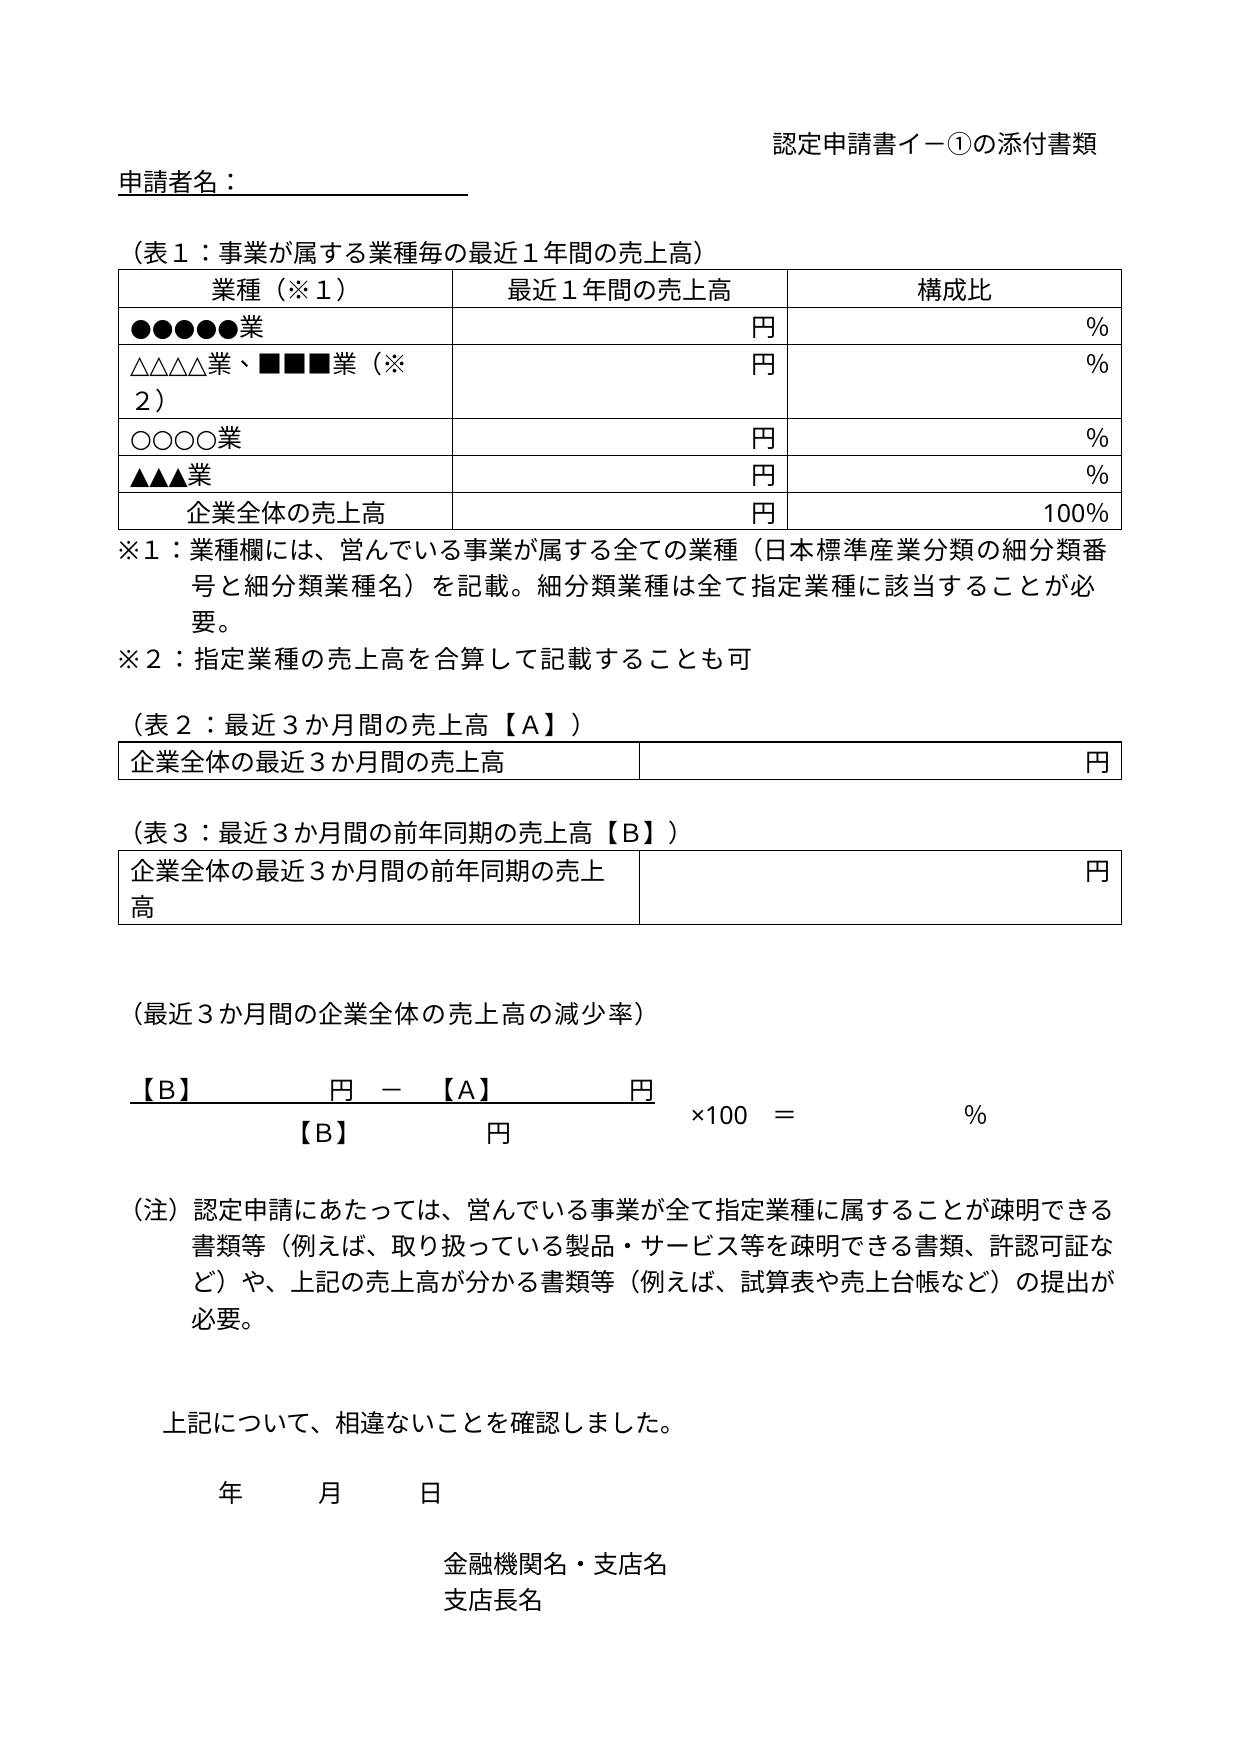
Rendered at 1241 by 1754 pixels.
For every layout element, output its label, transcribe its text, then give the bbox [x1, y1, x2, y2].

table_header ％ [827, 1069, 1004, 1156]
table_cell ％ [788, 308, 1121, 344]
table_cell 円 [453, 493, 787, 529]
table_cell 企業全体の売上高 [119, 493, 452, 529]
table_header 最近１年間の売上高 [453, 270, 787, 307]
text （表１：事業が属する業種毎の最近１年間の売上高） [118, 233, 1122, 269]
table_header 円 [640, 743, 1121, 779]
table_header 【Ｂ】 円 － 【Ａ】 円 [118, 1069, 679, 1111]
table_header 企業全体の最近３か月間の売上高 [119, 743, 639, 779]
table_cell ％ [788, 456, 1121, 492]
text 認定申請書イ－①の添付書類 [118, 123, 1097, 161]
table_cell △△△△業、■■■業（※２） [119, 345, 452, 417]
table_cell 円 [453, 308, 787, 344]
table_cell ％ [788, 419, 1121, 455]
table_cell 円 [453, 345, 787, 417]
table_cell ○○○○業 [119, 419, 452, 455]
table_header 構成比 [788, 270, 1121, 307]
text （表３：最近３か月間の前年同期の売上高【Ｂ】） [118, 814, 1122, 850]
table_cell 円 [453, 456, 787, 492]
text （最近３か月間の企業全体の売上高の減少率） [118, 993, 1122, 1031]
table_header ×100 ＝ [679, 1069, 827, 1156]
text 金融機関名・支店名 [118, 1544, 1122, 1580]
text （表２：最近３か月間の売上高【Ａ】） [118, 705, 1122, 741]
table_header 企業全体の最近３か月間の前年同期の売上高 [119, 851, 639, 923]
table_cell 【Ｂ】 円 [118, 1111, 679, 1156]
table_header 円 [640, 851, 1121, 923]
text 支店長名 [118, 1580, 1122, 1617]
text 申請者名： [118, 161, 1122, 199]
table_cell ％ [788, 345, 1121, 417]
table_cell 100％ [788, 493, 1121, 529]
table_cell 円 [453, 419, 787, 455]
text （注）認定申請にあたっては、営んでいる事業が全て指定業種に属することが疎明できる書類等（例えば、取り扱っている製品・サービス等を疎明できる書類、許認可証など）や、上記の売上高が分かる書類等（例えば、試算表や売上台帳など）の提出が必要。 [118, 1190, 1122, 1335]
text 年 月 日 [118, 1474, 1122, 1510]
text 上記について、相違ないことを確認しました。 [162, 1403, 1122, 1440]
text ※２：指定業種の売上高を合算して記載することも可 [118, 639, 1122, 675]
table_cell ●●●●●業 [119, 308, 452, 344]
table_header 業種（※１） [119, 270, 452, 307]
table_cell ▲▲▲業 [119, 456, 452, 492]
text ※１：業種欄には、営んでいる事業が属する全ての業種（日本標準産業分類の細分類番号と細分類業種名）を記載。細分類業種は全て指定業種に該当することが必要。 [118, 530, 1122, 639]
